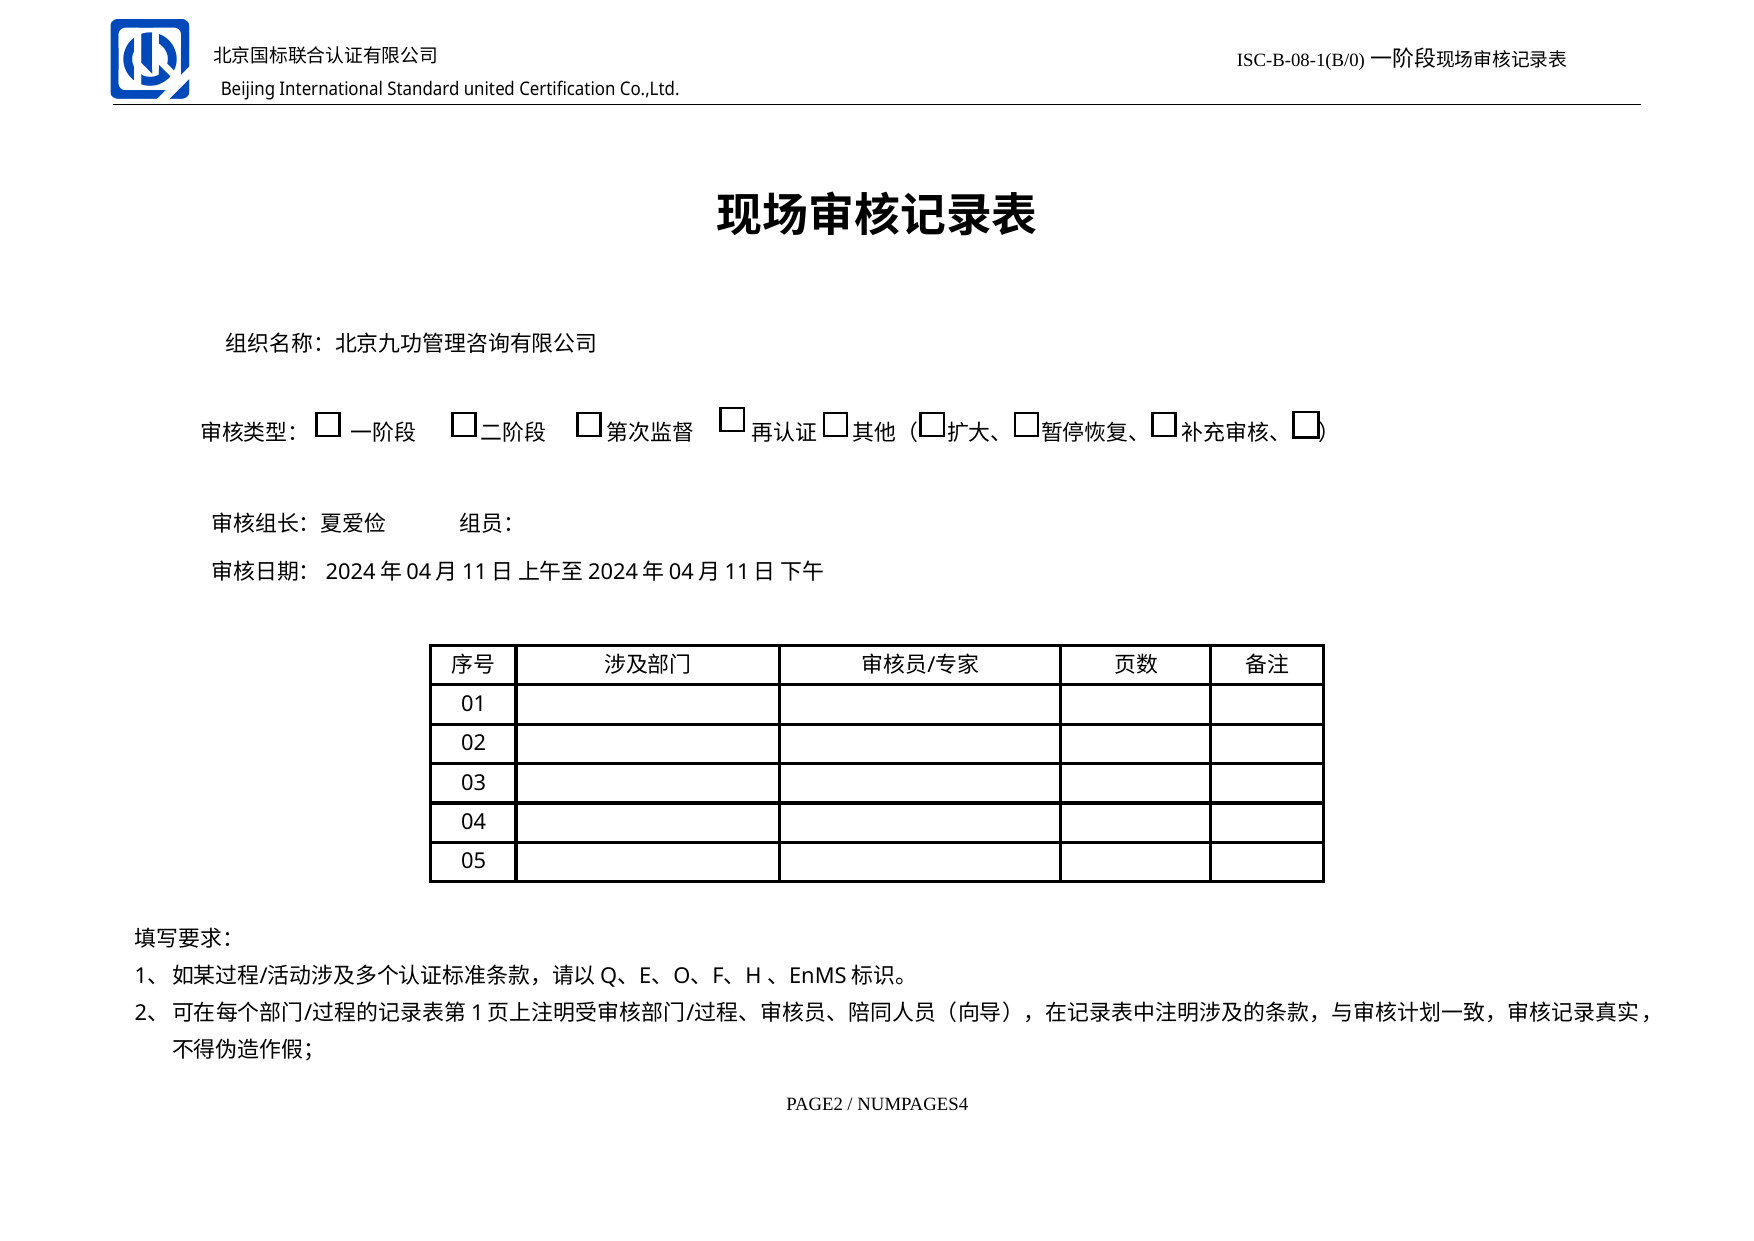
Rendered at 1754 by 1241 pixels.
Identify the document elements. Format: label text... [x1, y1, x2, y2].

list 可在每个部门/过程的记录表第1页上注明受审核部门/过程、审核员、陪同人员（向导），在记录表中注明涉及的条款，与审核计划一致，审核记录真实，不得伪造作假； [134, 994, 1641, 1064]
table_cell [1062, 765, 1209, 801]
table_cell 04 [432, 805, 514, 841]
list 如某过程/活动涉及多个认证标准条款，请以Q、E、O、F、H 、EnMS标识。 [134, 957, 1641, 990]
table_cell [1212, 805, 1322, 841]
table_cell [518, 844, 778, 880]
table_cell 02 [432, 726, 514, 762]
table_cell [1212, 686, 1322, 723]
table_cell [1062, 844, 1209, 880]
table_cell [1062, 805, 1209, 841]
text 审核日期： 2024年04月11日 上午至2024年04月11日 下午 [112, 554, 1641, 587]
table_cell 03 [432, 765, 514, 801]
text 现场审核记录表 [112, 163, 1641, 261]
table_cell [781, 765, 1059, 801]
table_cell [1062, 686, 1209, 723]
table_header 涉及部门 [518, 647, 778, 683]
table_cell [1212, 765, 1322, 801]
table_header 序号 [432, 647, 514, 683]
table_header 审核员/专家 [781, 647, 1059, 683]
table_cell [1062, 726, 1209, 762]
table_cell [781, 726, 1059, 762]
table_cell [518, 686, 778, 723]
table_cell [518, 765, 778, 801]
table_cell [781, 686, 1059, 723]
table_cell [1212, 726, 1322, 762]
table_cell [1212, 844, 1322, 880]
table_header 页数 [1062, 647, 1209, 683]
text 审核组长：夏爱俭 组员： [112, 506, 1641, 538]
picture [110, 19, 190, 99]
text 填写要求： [112, 920, 1641, 953]
table_cell [781, 805, 1059, 841]
table_cell [781, 844, 1059, 880]
table_cell 01 [432, 686, 514, 723]
table_cell [518, 726, 778, 762]
table_cell [518, 805, 778, 841]
text 审核类型： 一阶段 二阶段 第次监督 再认证 其他（扩大、暂停恢复、补充审核、） [112, 399, 1641, 464]
text 组织名称：北京九功管理咨询有限公司 [112, 326, 1641, 358]
table_cell 05 [432, 844, 514, 880]
table_header 备注 [1212, 647, 1322, 683]
